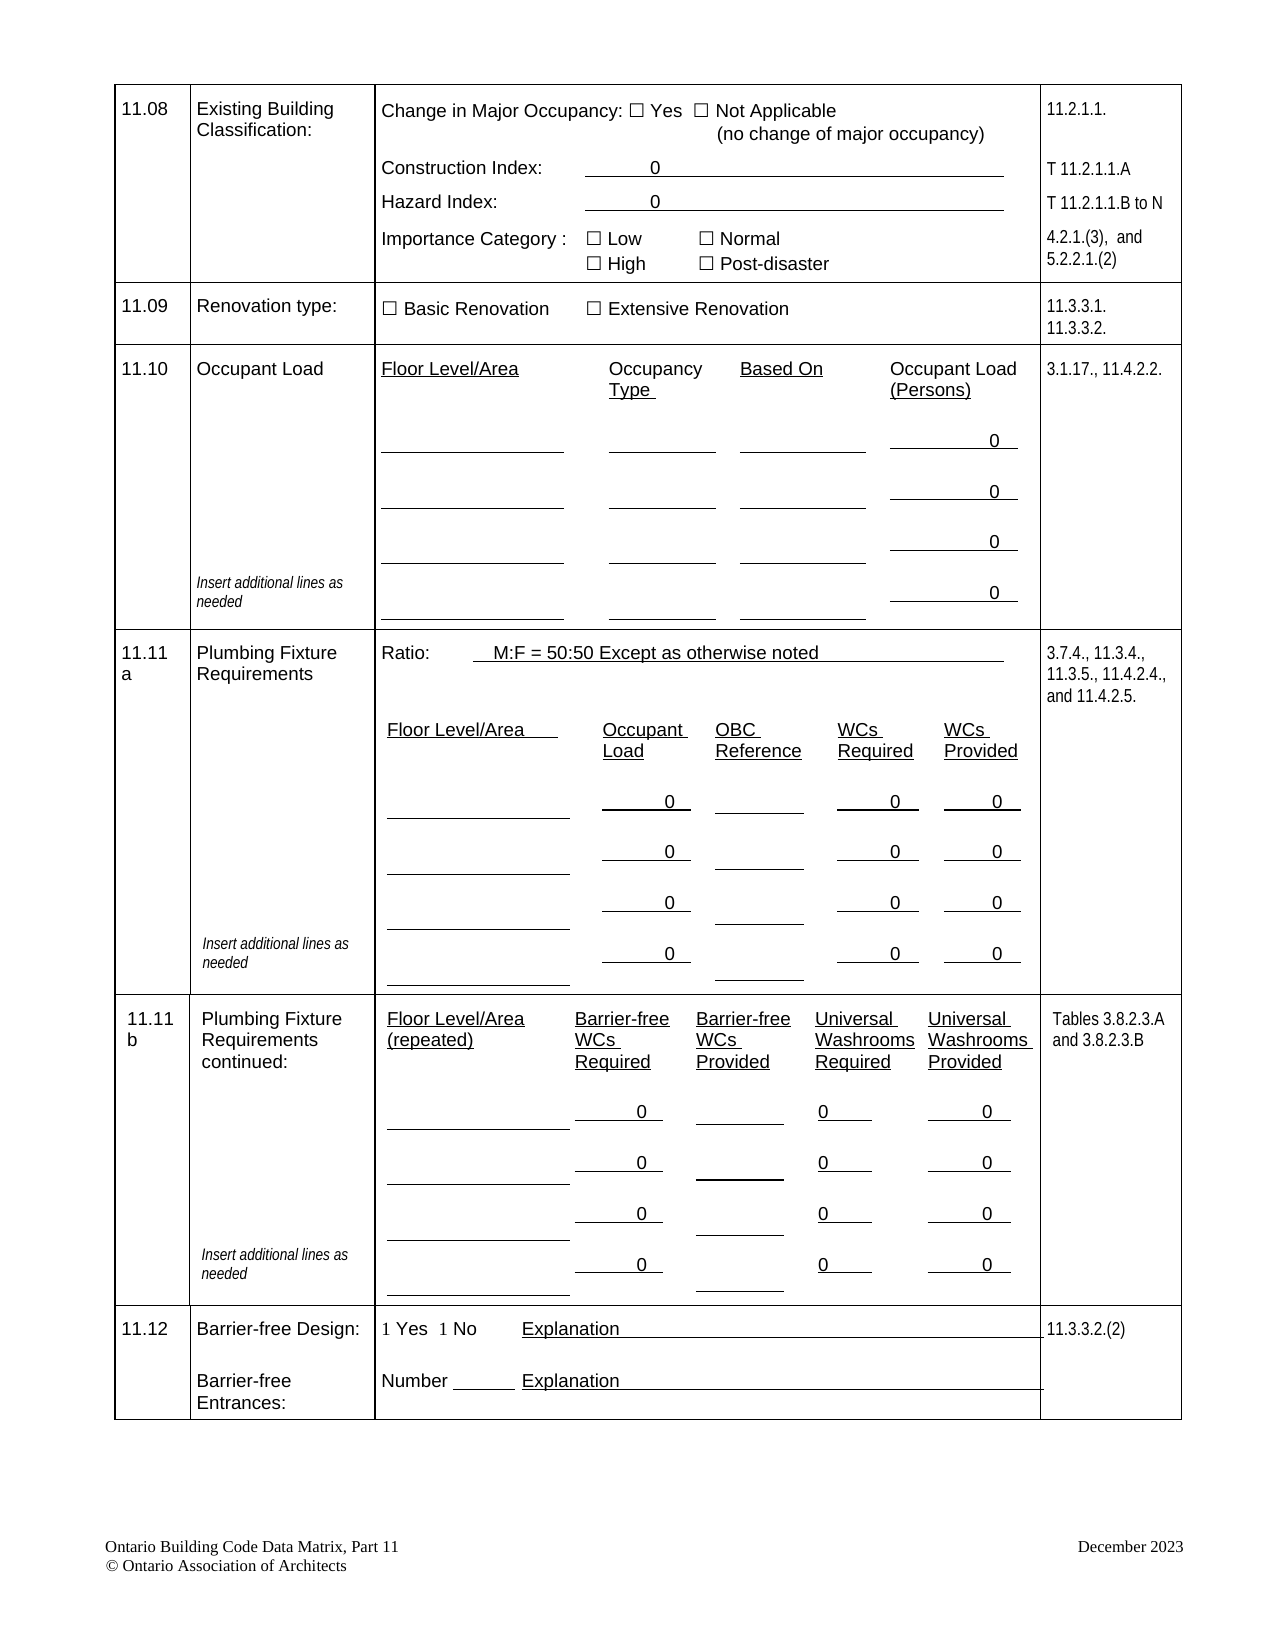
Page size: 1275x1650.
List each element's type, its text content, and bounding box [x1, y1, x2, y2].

table_cell OBC Reference [703, 706, 825, 994]
table_cell Renovation type: [191, 283, 374, 344]
table_cell [116, 706, 190, 994]
table_cell Barrier-free Design: [191, 1306, 374, 1358]
table_cell 11.11 a [116, 630, 190, 706]
table_cell [116, 1358, 190, 1419]
table_cell Yes No [376, 1306, 516, 1358]
table_cell [1041, 706, 1181, 994]
table_cell Occupant Load Insert additional lines as needed [191, 345, 374, 629]
table_cell WCs Required 0 0 0 0 [825, 706, 938, 994]
table_cell [1041, 1358, 1181, 1419]
table_cell Barrier-free WCs Required 0 0 0 0 [563, 995, 684, 1305]
table_cell 3.7.4., 11.3.4., 11.3.5., 11.4.2.4., and 11.4.2.5. [1041, 630, 1181, 706]
table_cell Barrier-free Entrances: [191, 1358, 374, 1419]
table_cell Occupant Load 0 0 0 0 [590, 706, 703, 994]
table_cell 11.08 [116, 85, 190, 282]
table_cell Insert additional lines as needed [191, 706, 374, 994]
table_cell Based On [734, 345, 884, 629]
table_cell Basic Renovation Extensive Renovation [376, 283, 1040, 344]
table_cell Universal Washrooms Provided 0 0 0 0 [928, 995, 1040, 1305]
table_cell Universal Washrooms Required 0 0 0 0 [806, 995, 928, 1305]
table_cell Floor Level/Area [376, 345, 602, 629]
table_cell 11.3.3.1. 11.3.3.2. [1041, 283, 1181, 344]
table_cell Barrier-free WCs Provided [684, 995, 806, 1305]
table_cell 11.2.1.1. T 11.2.1.1.A T 11.2.1.1.B to N 4.2.1.(3), and 5.2.2.1.(2) [1041, 85, 1181, 282]
table_cell Plumbing Fixture Requirements [191, 630, 374, 706]
table_cell Explanation [516, 1358, 1040, 1419]
table_cell Number [376, 1358, 516, 1419]
table_cell 11.11b [116, 995, 189, 1305]
table_cell WCs Provided 0 0 0 0 [938, 706, 1040, 994]
table_cell Explanation [516, 1306, 1040, 1358]
table_cell 11.3.3.2.(2) [1041, 1306, 1181, 1358]
table_cell 11.09 [116, 283, 190, 344]
table_cell Plumbing Fixture Requirements continued: Insert additional lines as needed [190, 995, 374, 1305]
table_cell 11.10 [116, 345, 190, 629]
table_cell 3.1.17., 11.4.2.2. [1041, 345, 1181, 629]
table_cell Occupant Load (Persons) 0 0 0 0 [884, 345, 1040, 629]
table_cell Floor Level/Area [376, 706, 590, 994]
table_cell Change in Major Occupancy: Yes Not Applicable (no change of major occupancy) Construction Index: 0 Hazard Index: 0 Importance Category : Low Normal High Post-disaster [376, 85, 1040, 282]
table_cell Floor Level/Area (repeated) [376, 995, 562, 1305]
table_cell Ratio: M:F = 50:50 Except as otherwise noted [376, 630, 1040, 706]
table_cell Tables 3.8.2.3.A and 3.8.2.3.B [1041, 995, 1181, 1305]
table_cell Existing Building Classification: [191, 85, 374, 282]
table_cell 11.12 [116, 1306, 190, 1358]
table_cell Occupancy Type [603, 345, 734, 629]
